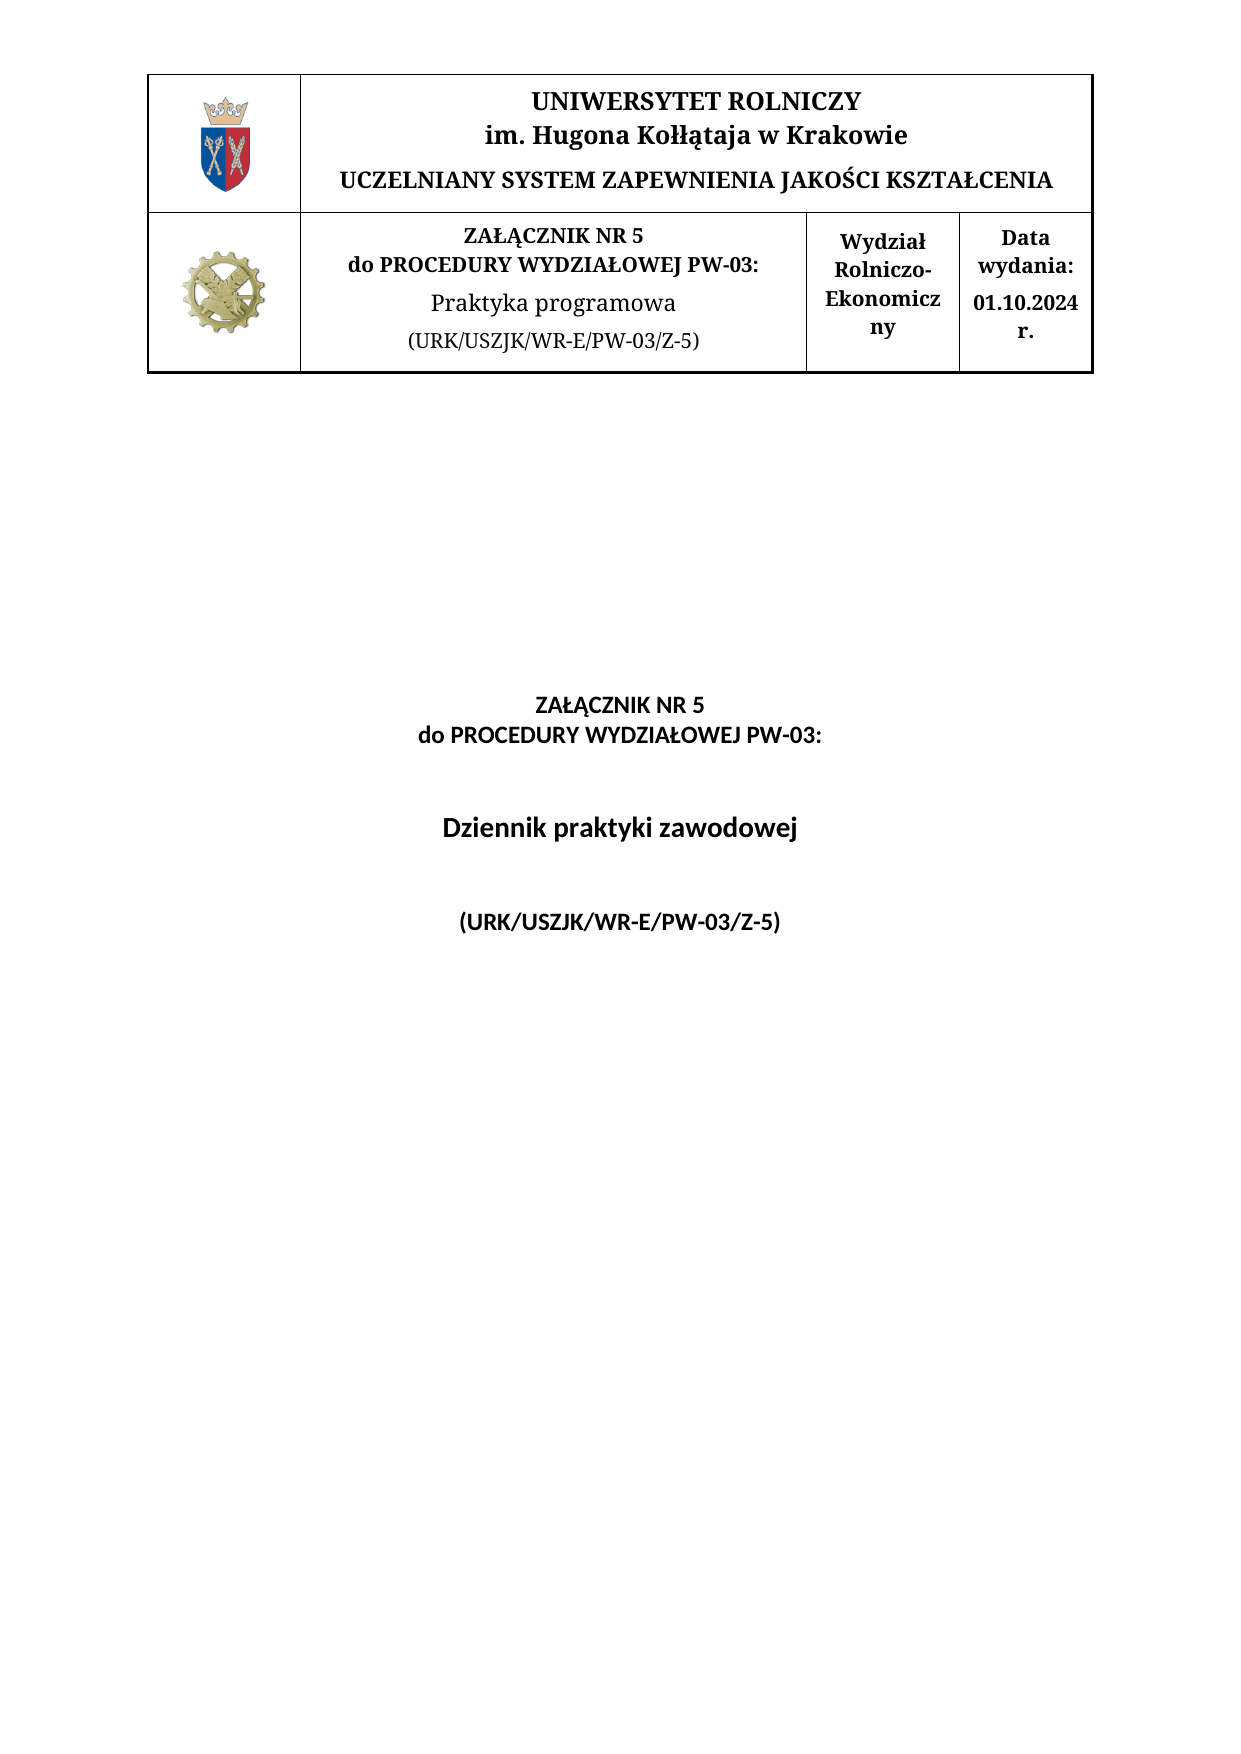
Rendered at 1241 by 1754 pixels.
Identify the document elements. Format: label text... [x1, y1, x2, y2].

text Dziennik praktyki zawodowej [148, 809, 1093, 845]
picture [192, 94, 256, 194]
picture [182, 250, 266, 334]
text ZAŁĄCZNIK NR 5 do PROCEDURY WYDZIAŁOWEJ PW-03: [148, 689, 1093, 750]
text (URK/USZJK/WR-E/PW-03/Z-5) [148, 906, 1093, 937]
